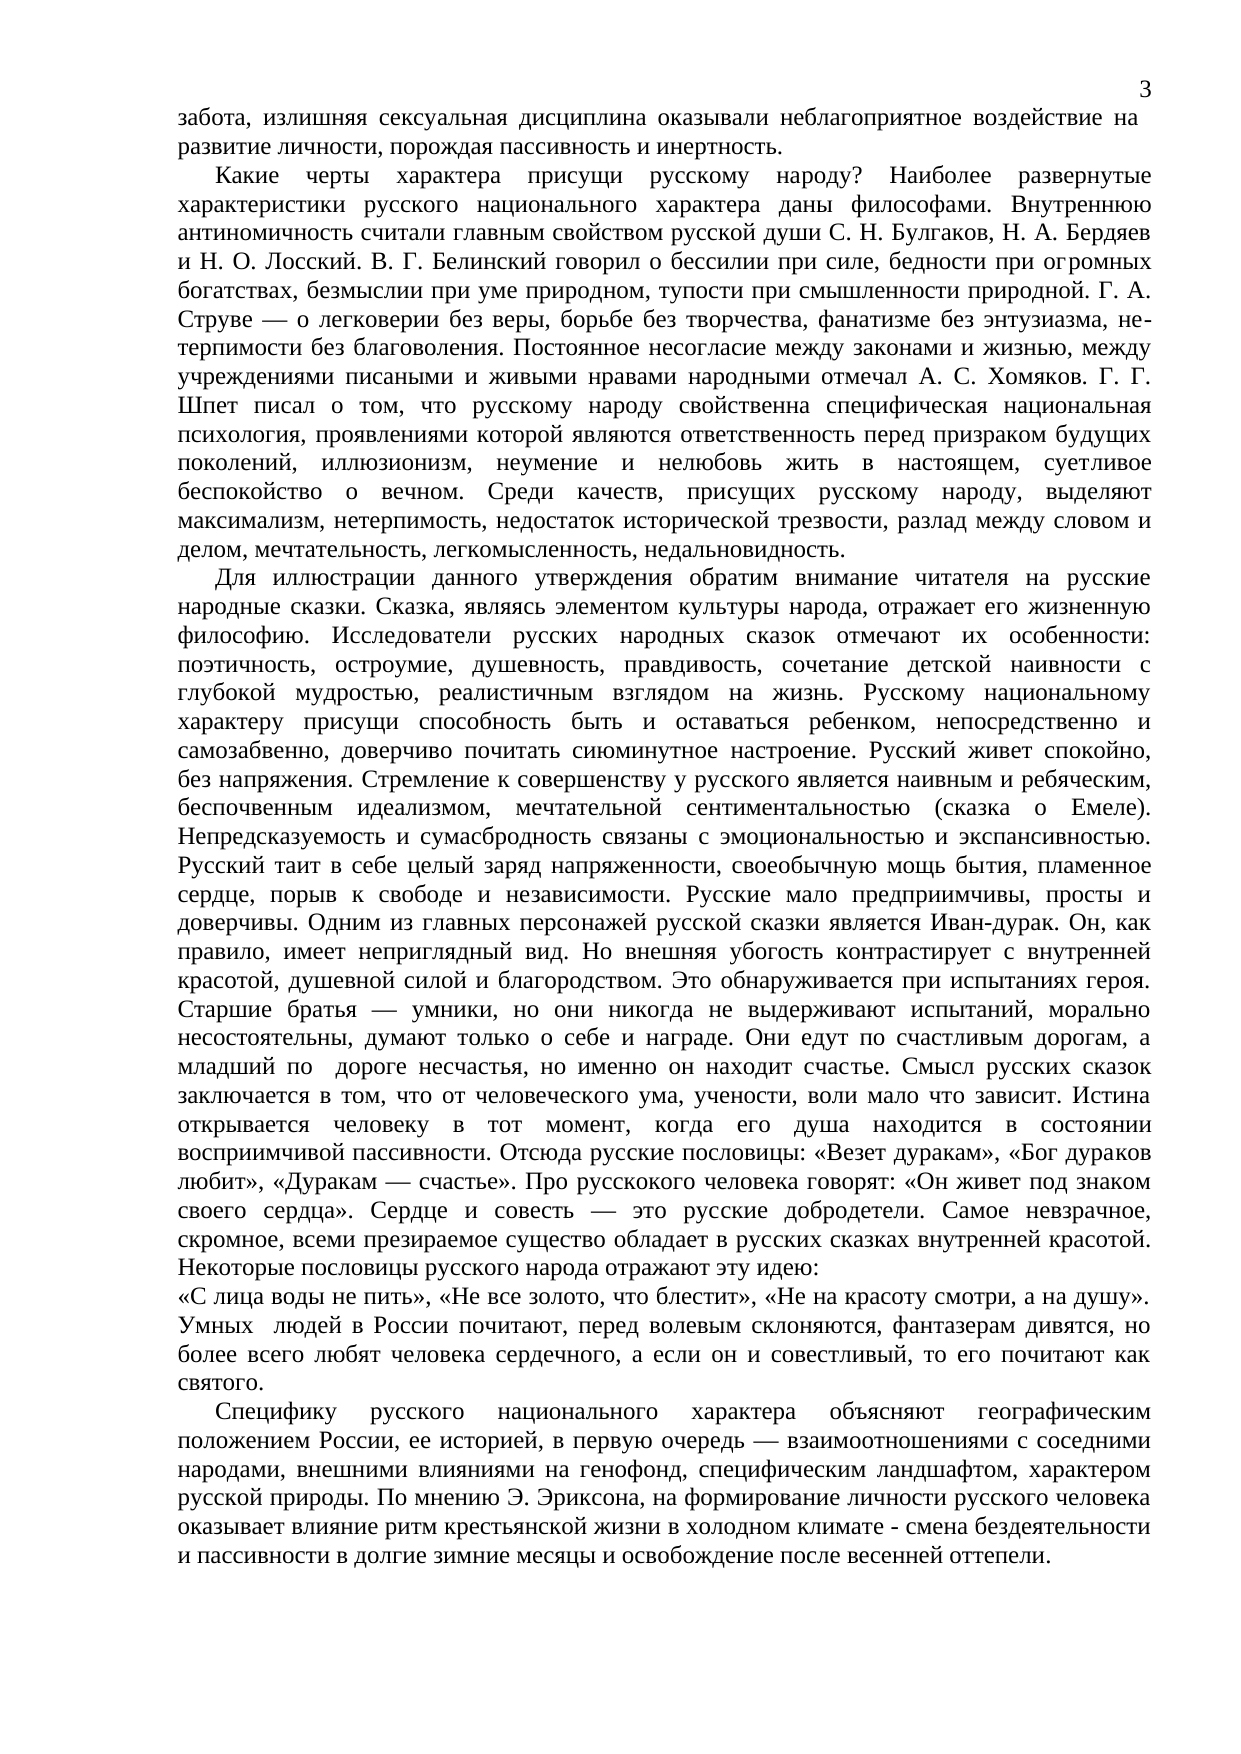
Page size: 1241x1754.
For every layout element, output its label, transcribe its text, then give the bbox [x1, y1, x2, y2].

text Для иллюстрации данного утверждения обратим внимание читателя на русские народные сказки. Сказка, являясь элементом культуры народа, отражает его жизненную философию. Исследователи русских народных сказок отмечают их особенности: поэтичность, остроумие, душевность, правдивость, сочетание детской наивности с глубокой мудростью, реалистичным взглядом на жизнь. Русскому национальному характеру присущи способность быть и оставаться ребенком, непосредственно и самозабвенно, доверчиво почитать сиюминутное настроение. Русский живет спокойно, без напряжения. Стремление к совершенству у русского является наивным и ребяческим, беспочвенным идеализмом, мечтательной сентиментальностью (сказка о Емеле). Непредсказуемость и сумасбродность связаны с эмоциональностью и экспансивностью. Русский таит в себе целый заряд напряженности, своеобычную мощь бытия, пламенное сердце, порыв к свободе и независимости. Русские мало предприимчивы, просты и доверчивы. Одним из главных персонажей русской сказки является Иван-дурак. Он, как правило, имеет неприглядный вид. Но внешняя убогость контрастирует с внутренней красотой, душевной силой и благородством. Это обнаруживается при испытаниях героя. Старшие братья — умники, но они никогда не выдерживают испытаний, морально несостоятельны, думают только о себе и награде. Они едут по счастливым дорогам, а младший по дороге несчастья, но именно он находит счастье. Смысл русских сказок заключается в том, что от человеческого ума, учености, воли мало что зависит. Истина открывается человеку в тот момент, когда его душа находится в состоянии восприимчивой пассивности. Отсюда русские пословицы: «Везет дуракам», «Бог дураков любит», «Дуракам — счастье». Про русскокого человека говорят: «Он живет под знаком своего сердца». Сердце и совесть — это русские добродетели. Самое невзрачное, скромное, всеми презираемое существо обладает в русских сказках внутренней красотой. Некоторые пословицы русского народа отражают эту идею: [177, 562, 1152, 1281]
text Специфику русского национального характера объясняют географическим положением России, ее историей, в первую очередь — взаимоотношениями с соседними народами, внешними влияниями на генофонд, специфическим ландшафтом, характером русской природы. По мнению Э. Эриксона, на формирование личности русского человека оказывает влияние ритм крестьянской жизни в холодном климате - смена бездеятельности и пассивности в долгиe зимние месяцы и освобождение после весенней оттепели. [177, 1396, 1152, 1569]
text «С лица воды не пить», «Не все золото, что блестит», «Не на красоту смотри, а на душу». Умных людей в России почитают, перед волевым склоняются, фантазерам дивятся, но более всего любят человека сердечного, а если он и совестливый, то его почитают как святого. [177, 1281, 1152, 1396]
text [177, 102, 1152, 160]
text Какие черты характера присущи русскому народу? Наиболее развернутые характеристики русского национального характера даны философами. Внутреннюю антиномичность считали главным свойством русской души С. Н. Булгаков, Н. А. Бердяев и Н. О. Лосский. В. Г. Белинский говорил о бессилии при силе, бедности при огромных богатствах, безмыслии при уме природном, тупости при смышленности природной. Г. А. Струве — о легковерии без веры, борьбе без творчества, фанатизме без энтузиазма, нетерпимости без благоволения. Постоянное несогласие между законами и жизнью, между учреждениями писаными и живыми нравами народными отмечал А. С. Хомяков. Г. Г. Шпет писал о том, что русскому народу свойственна специфическая национальная психология, проявлениями которой являются ответственность перед призраком будущих поколений, иллюзионизм, неумение и нелюбовь жить в настоящем, суетливое беспокойство о вечном. Среди качеств, присущих русскому народу, выделяют максимализм, нетерпимость, недостаток исторической трезвости, разлад между словом и делом, мечтательность, легкомысленность, недальновидность. [177, 160, 1152, 562]
